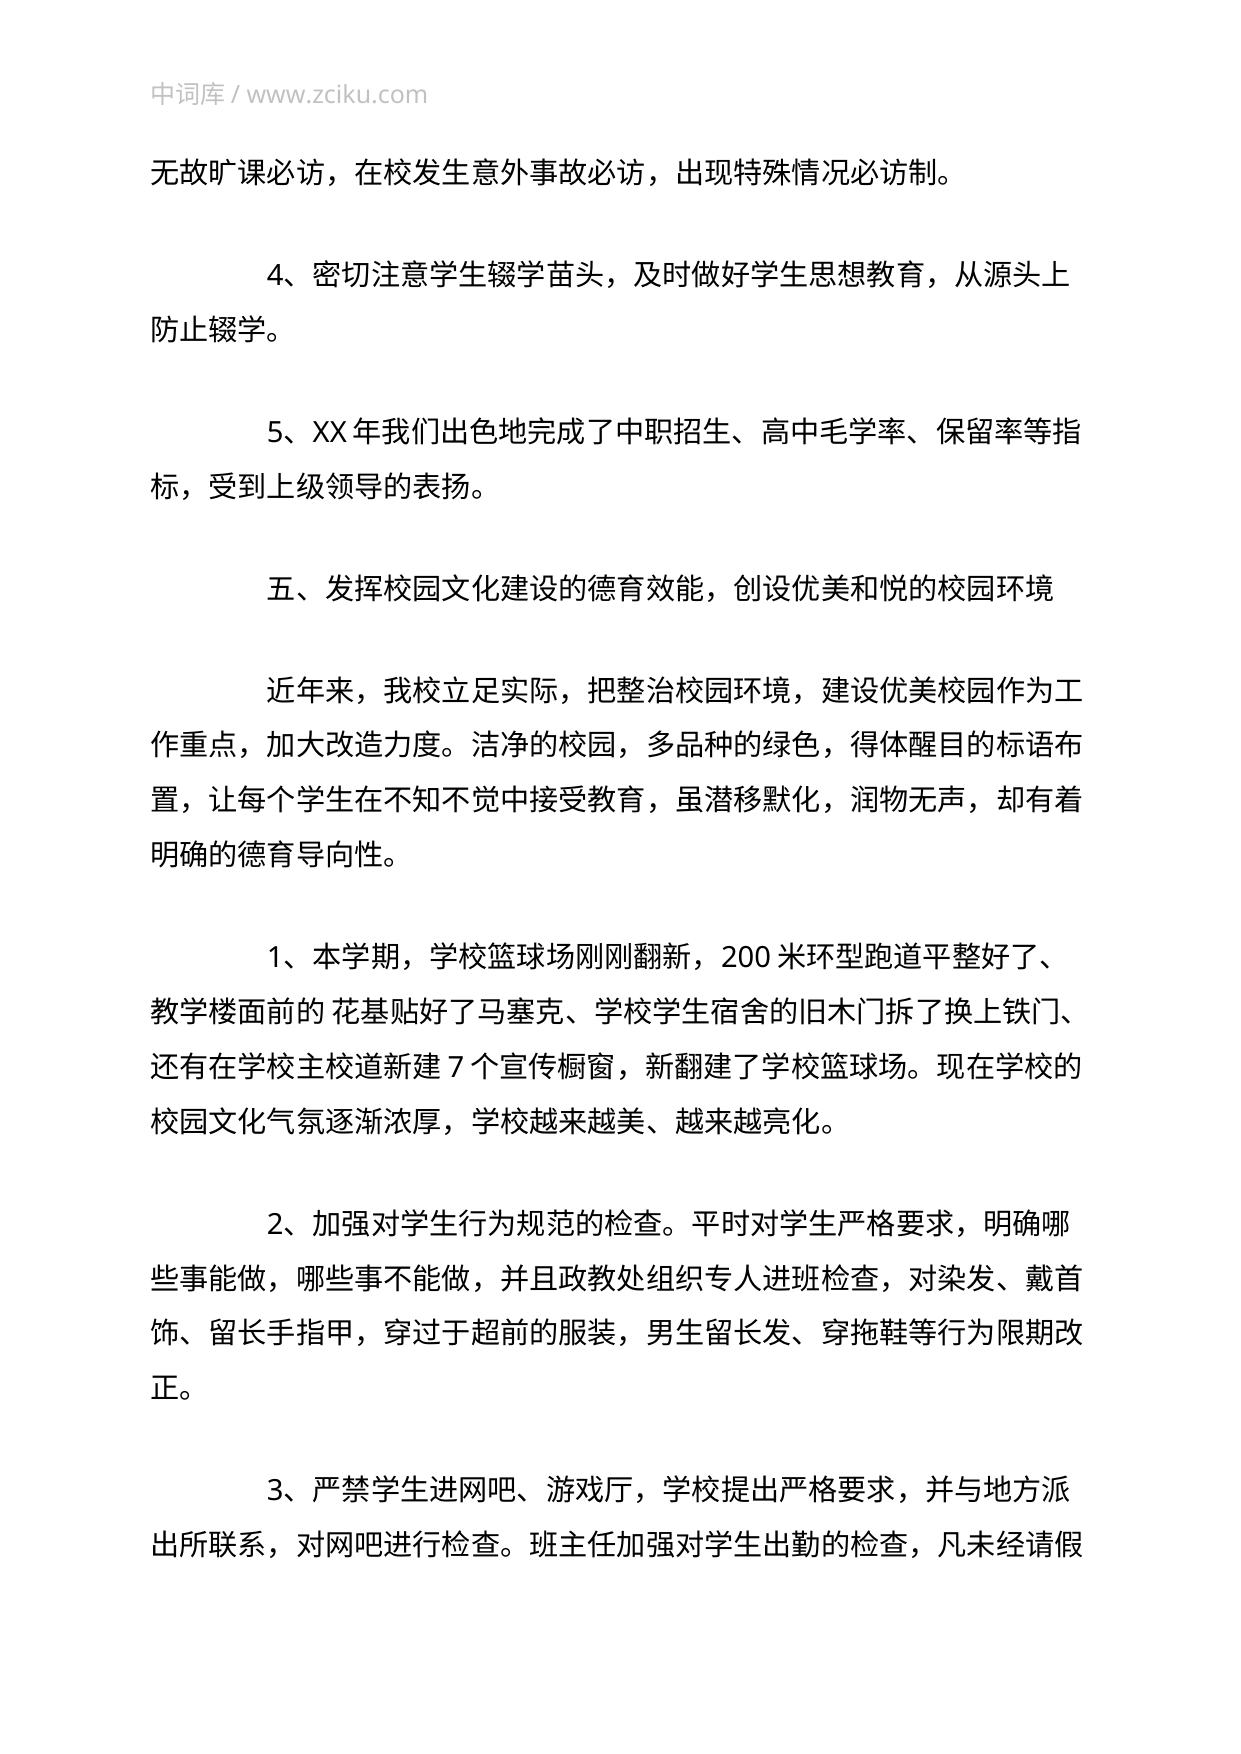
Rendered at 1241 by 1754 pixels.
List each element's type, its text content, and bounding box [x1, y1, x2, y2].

text 五、发挥校园文化建设的德育效能，创设优美和悦的校园环境 [150, 565, 1090, 608]
text 4、密切注意学生辍学苗头，及时做好学生思想教育，从源头上防止辍学。 [150, 252, 1090, 349]
text 5、XX年我们出色地完成了中职招生、高中毛学率、保留率等指标，受到上级领导的表扬。 [150, 408, 1090, 506]
text 1、本学期，学校篮球场刚刚翻新，200米环型跑道平整好了、教学楼面前的 花基贴好了马塞克、学校学生宿舍的旧木门拆了换上铁门、还有在学校主校道新建7个宣传橱窗，新翻建了学校篮球场。现在学校的校园文化气氛逐渐浓厚，学校越来越美、越来越亮化。 [150, 933, 1090, 1141]
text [150, 150, 1090, 192]
text 近年来，我校立足实际，把整治校园环境，建设优美校园作为工作重点，加大改造力度。洁净的校园，多品种的绿色，得体醒目的标语布置，让每个学生在不知不觉中接受教育，虽潜移默化，润物无声，却有着明确的德育导向性。 [150, 667, 1090, 874]
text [150, 1467, 1090, 1564]
text 2、加强对学生行为规范的检查。平时对学生严格要求，明确哪些事能做，哪些事不能做，并且政教处组织专人进班检查，对染发、戴首饰、留长手指甲，穿过于超前的服装，男生留长发、穿拖鞋等行为限期改正。 [150, 1200, 1090, 1407]
